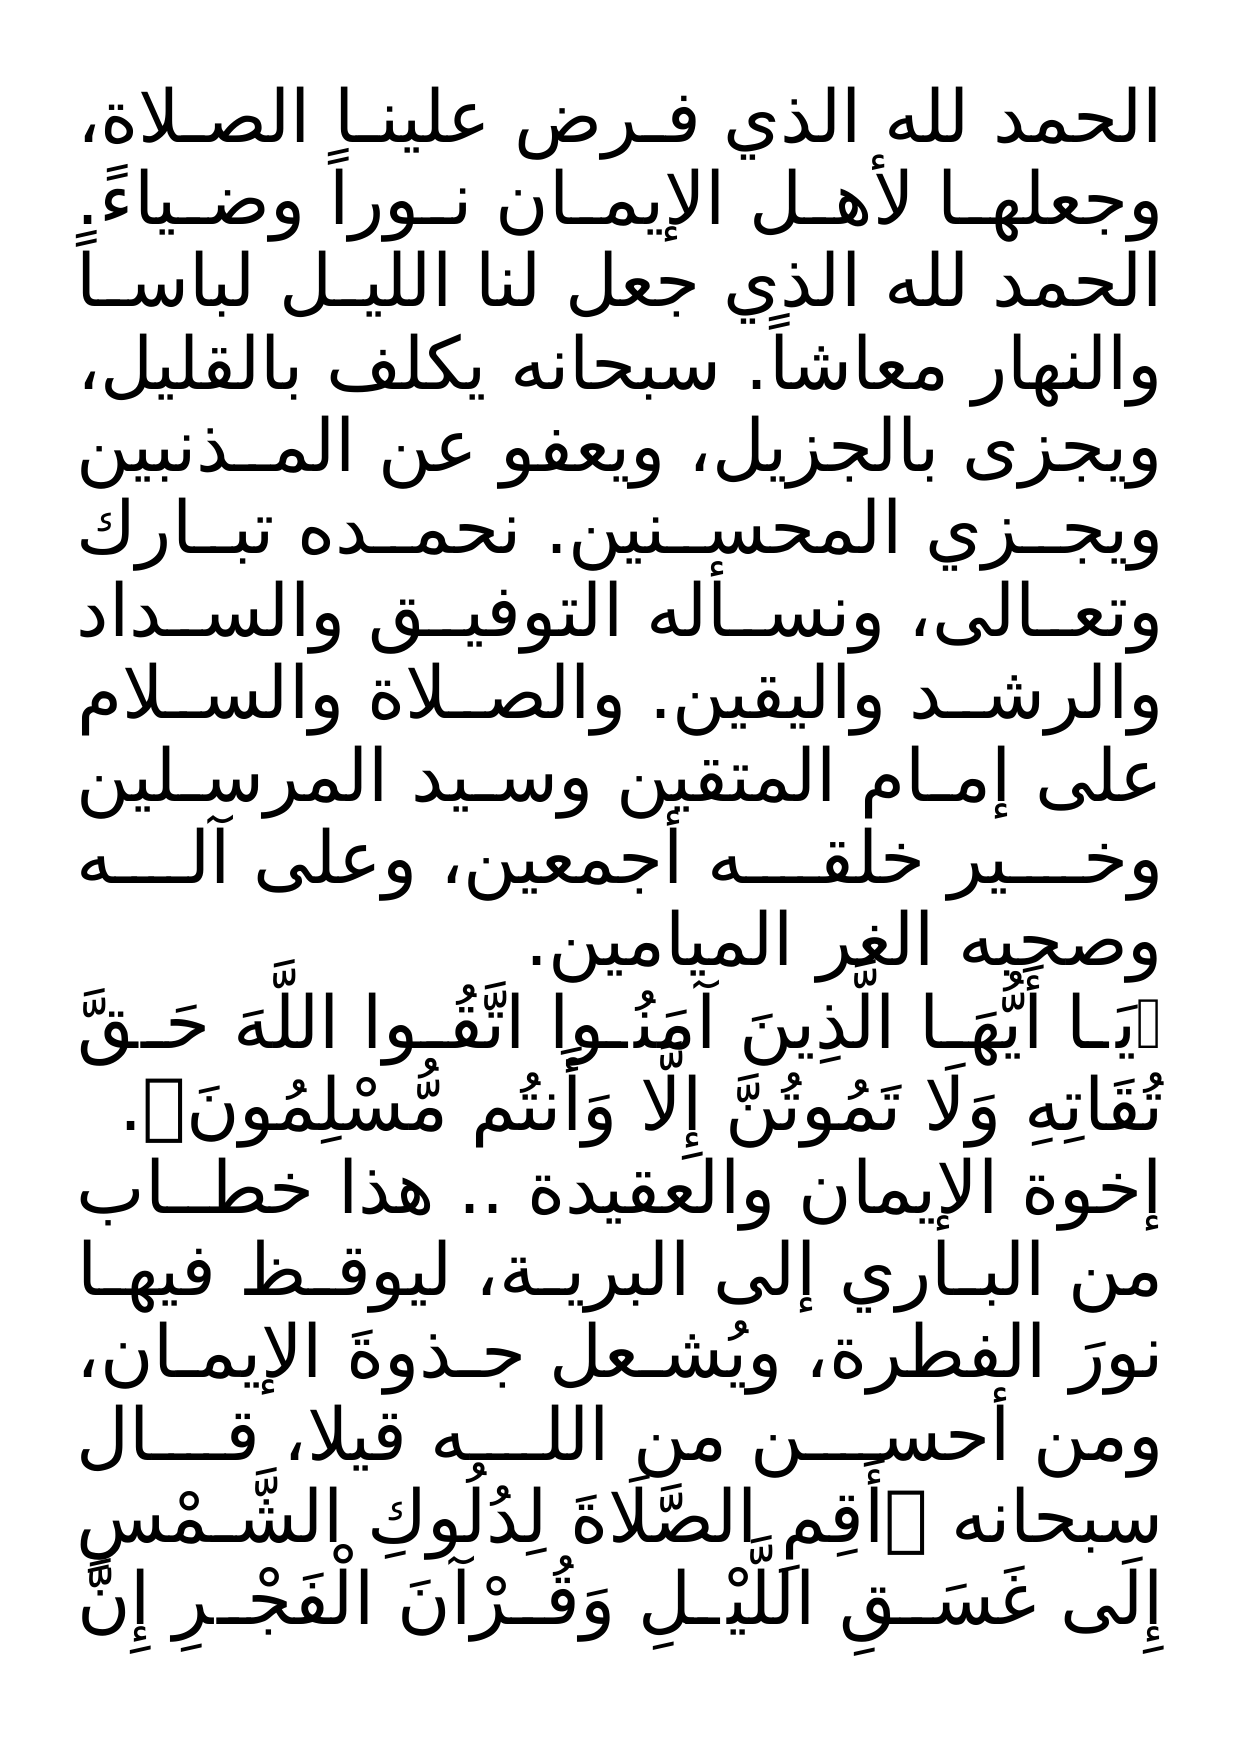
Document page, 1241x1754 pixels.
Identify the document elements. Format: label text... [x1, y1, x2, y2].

text يَا أَيُّهَا الَّذِينَ آمَنُوا اتَّقُوا اللَّهَ حَقَّ تُقَاتِهِ وَلَا تَمُوتُنَّ إِلَّا وَأَنتُم مُّسْلِمُونَ. [77, 983, 1163, 1148]
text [77, 1148, 1163, 1642]
text الحمد لله الذي فرض علينا الصلاة، وجعلها لأهل الإيمان نوراً وضياءً. الحمد لله الذي جعل لنا الليل لباساً والنهار معاشاً. سبحانه يكلف بالقليل، ويجزى بالجزيل، ويعفو عن المذنبين ويجزي المحسنين. نحمده تبارك وتعالى، ونسأله التوفيق والسداد والرشد واليقين. والصلاة والسلام على إمام المتقين وسيد المرسلين وخير خلقه أجمعين، وعلى آله وصحبه الغر الميامين. [77, 77, 1163, 983]
